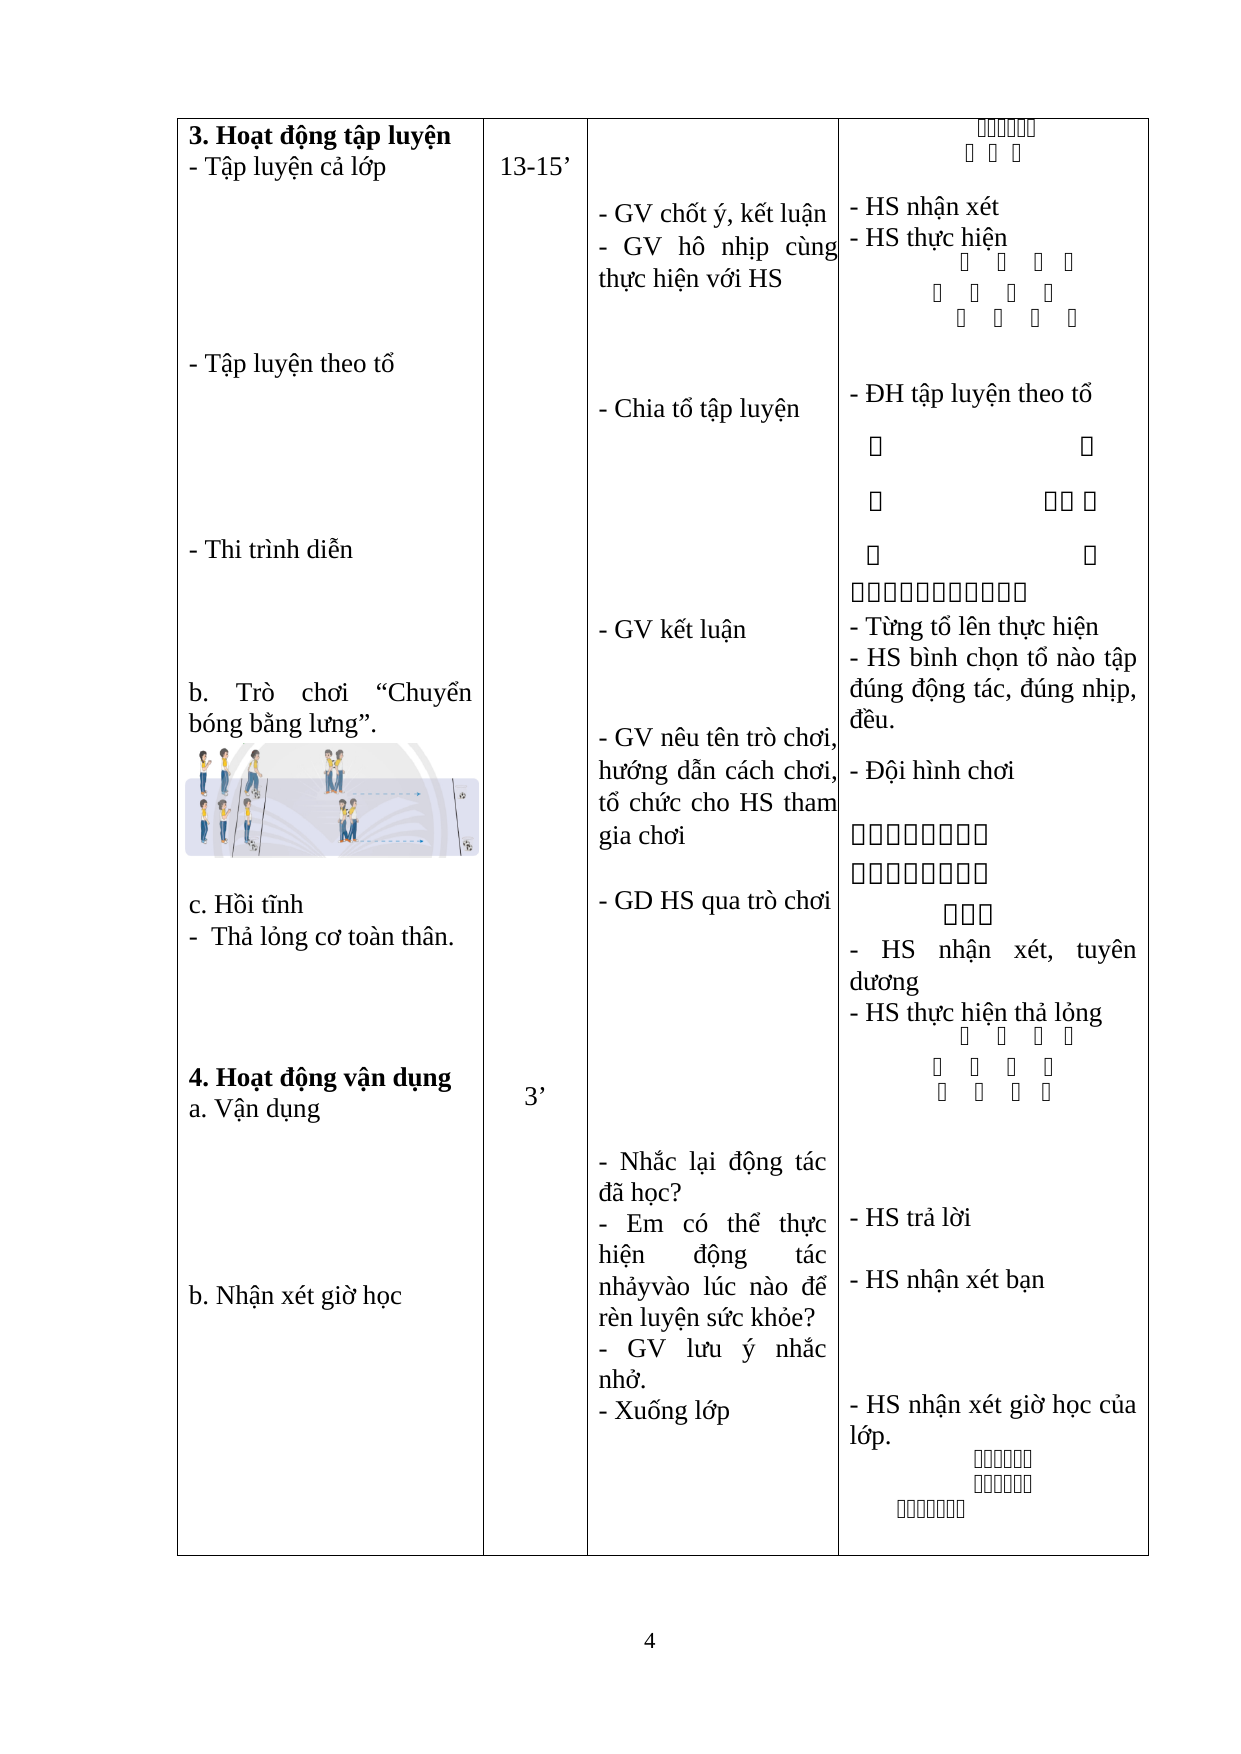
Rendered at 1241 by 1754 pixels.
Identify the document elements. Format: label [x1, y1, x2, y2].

table_cell [178, 119, 483, 1555]
table_cell [839, 119, 1148, 1555]
table_cell [588, 119, 838, 1555]
picture [183, 743, 479, 858]
table_cell [484, 119, 587, 1555]
